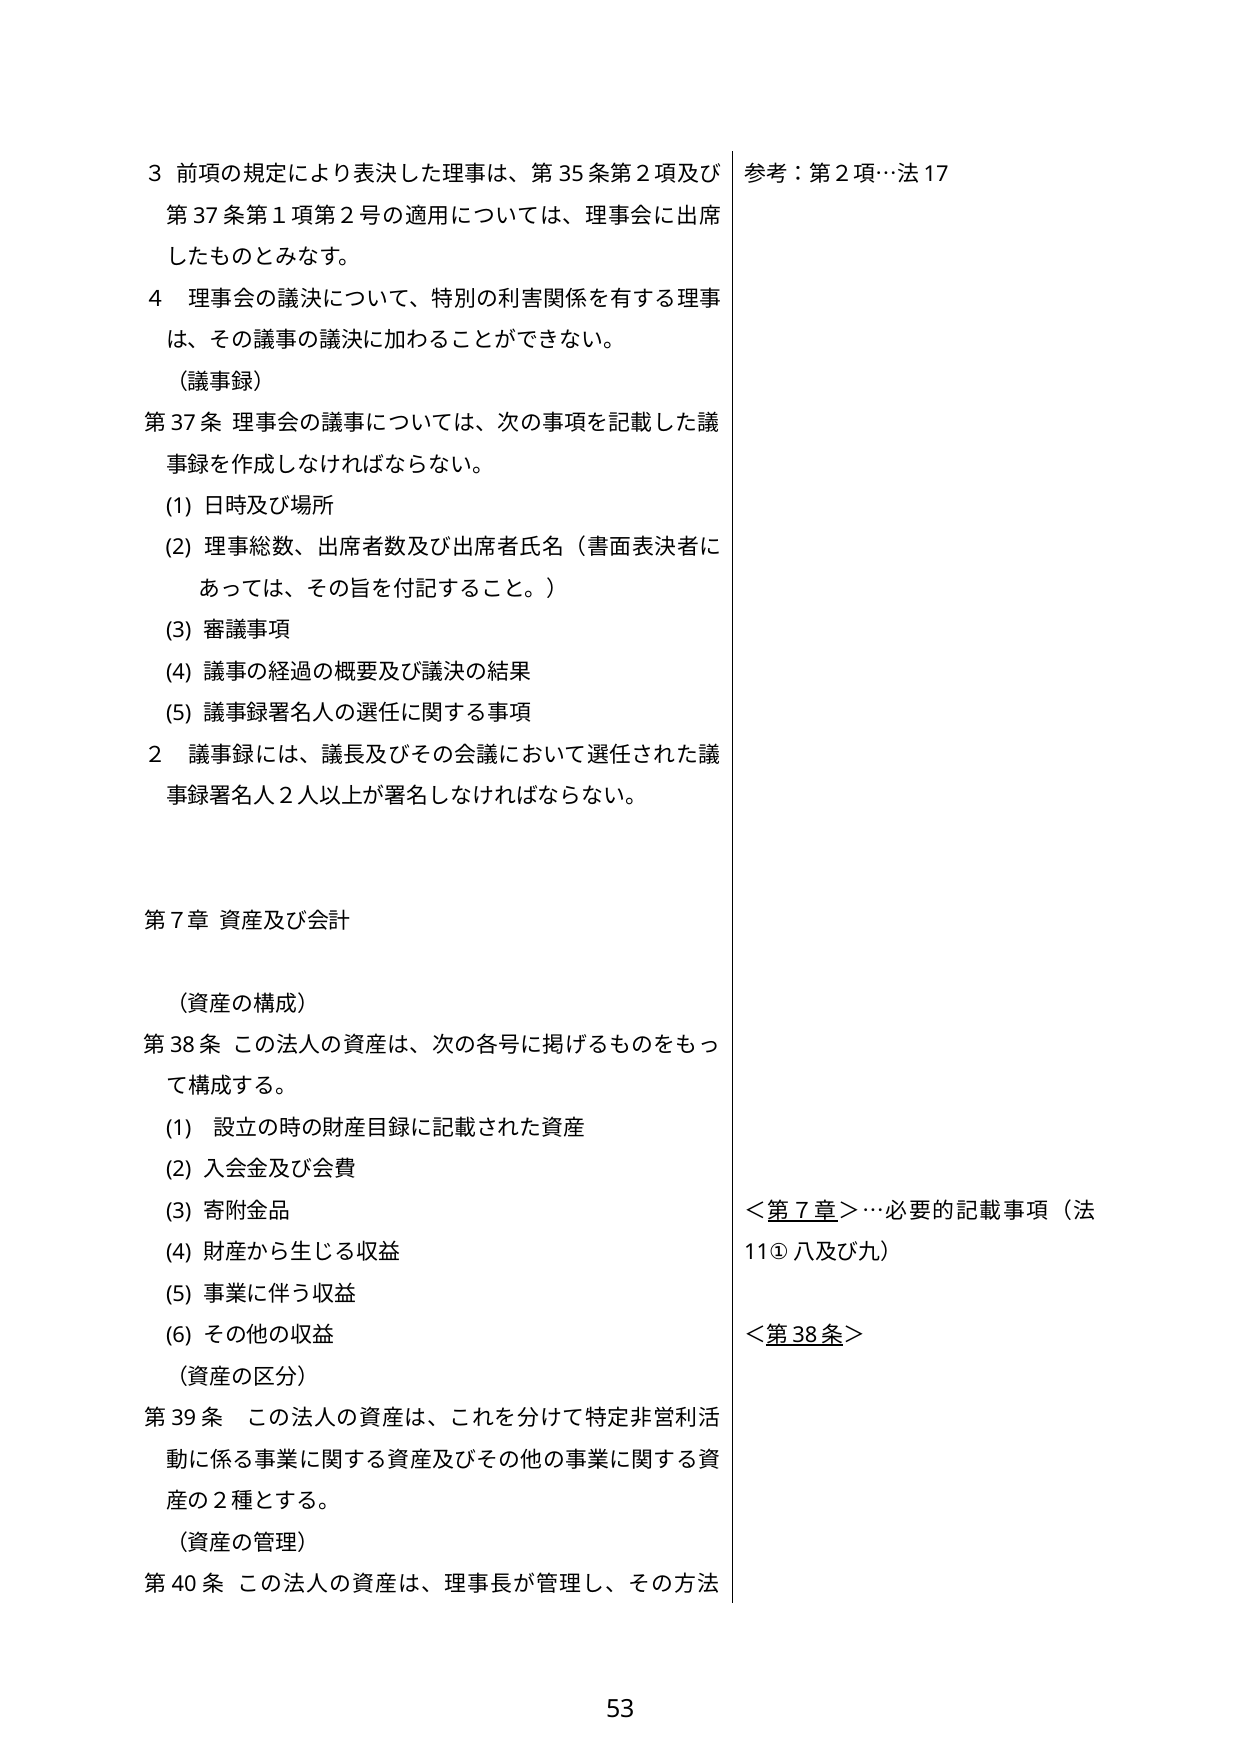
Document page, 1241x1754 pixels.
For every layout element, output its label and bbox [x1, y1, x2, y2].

table_header [133, 151, 732, 1602]
table_header [733, 151, 1107, 1602]
